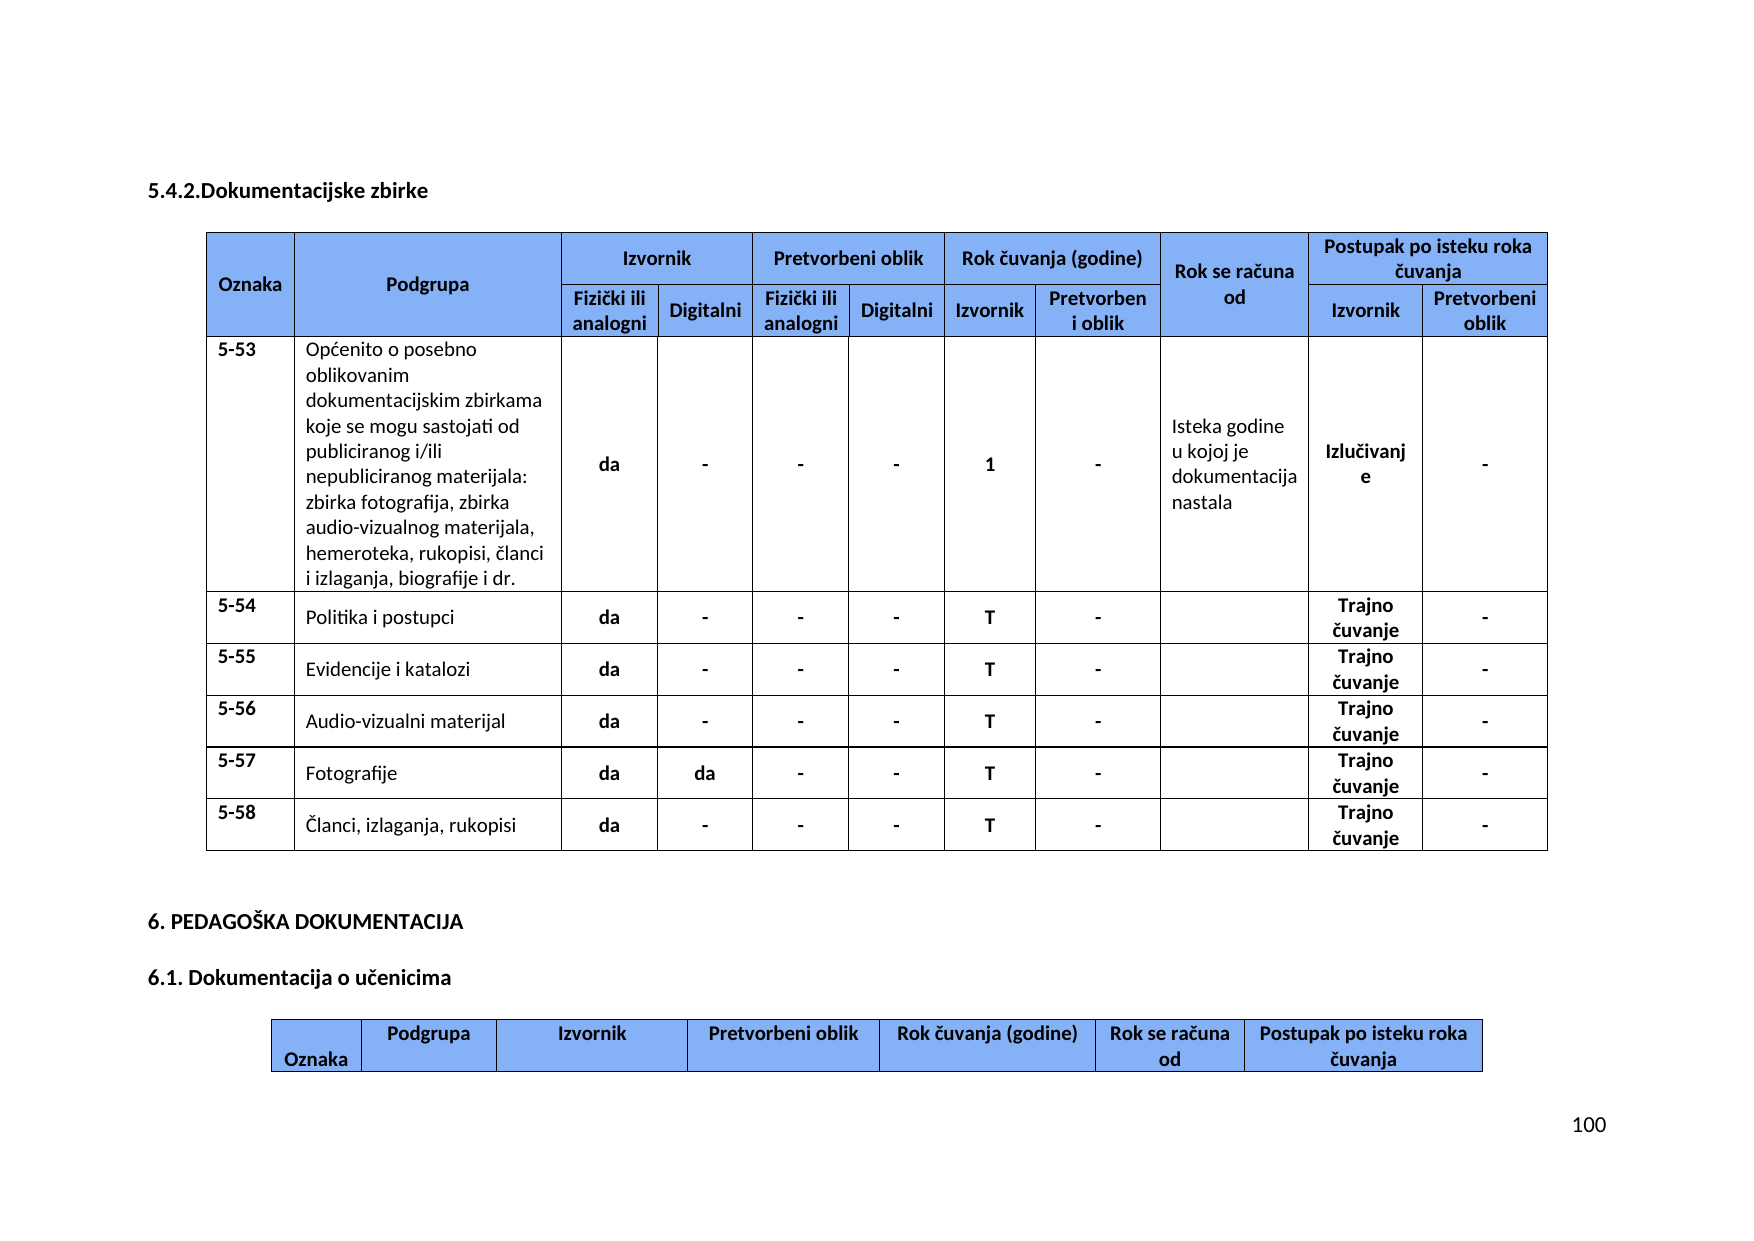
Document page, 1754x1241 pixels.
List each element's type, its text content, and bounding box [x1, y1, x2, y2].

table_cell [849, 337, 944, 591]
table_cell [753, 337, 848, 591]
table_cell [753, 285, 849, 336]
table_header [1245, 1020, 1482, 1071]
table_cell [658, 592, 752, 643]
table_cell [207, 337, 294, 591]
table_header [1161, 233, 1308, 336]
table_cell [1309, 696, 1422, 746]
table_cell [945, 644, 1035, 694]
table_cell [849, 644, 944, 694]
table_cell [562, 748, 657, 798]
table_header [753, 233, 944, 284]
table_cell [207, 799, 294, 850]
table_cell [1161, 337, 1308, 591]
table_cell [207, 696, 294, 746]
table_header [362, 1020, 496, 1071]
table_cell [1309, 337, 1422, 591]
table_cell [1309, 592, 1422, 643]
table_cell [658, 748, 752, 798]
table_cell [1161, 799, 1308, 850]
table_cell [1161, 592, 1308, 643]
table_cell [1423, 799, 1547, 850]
text 6. PEDAGOŠKA DOKUMENTACIJA [148, 907, 1606, 935]
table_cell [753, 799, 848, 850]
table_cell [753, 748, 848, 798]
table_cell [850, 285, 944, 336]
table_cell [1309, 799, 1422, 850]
text 5.4.2.Dokumentacijske zbirke [148, 176, 1606, 204]
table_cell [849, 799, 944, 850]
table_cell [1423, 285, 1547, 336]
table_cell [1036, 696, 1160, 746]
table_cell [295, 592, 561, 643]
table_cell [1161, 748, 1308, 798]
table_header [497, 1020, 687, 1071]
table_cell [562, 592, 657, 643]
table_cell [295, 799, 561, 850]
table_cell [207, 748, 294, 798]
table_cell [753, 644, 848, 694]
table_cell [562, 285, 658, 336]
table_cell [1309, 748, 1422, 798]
text 6.1. Dokumentacija o učenicima [148, 963, 1606, 991]
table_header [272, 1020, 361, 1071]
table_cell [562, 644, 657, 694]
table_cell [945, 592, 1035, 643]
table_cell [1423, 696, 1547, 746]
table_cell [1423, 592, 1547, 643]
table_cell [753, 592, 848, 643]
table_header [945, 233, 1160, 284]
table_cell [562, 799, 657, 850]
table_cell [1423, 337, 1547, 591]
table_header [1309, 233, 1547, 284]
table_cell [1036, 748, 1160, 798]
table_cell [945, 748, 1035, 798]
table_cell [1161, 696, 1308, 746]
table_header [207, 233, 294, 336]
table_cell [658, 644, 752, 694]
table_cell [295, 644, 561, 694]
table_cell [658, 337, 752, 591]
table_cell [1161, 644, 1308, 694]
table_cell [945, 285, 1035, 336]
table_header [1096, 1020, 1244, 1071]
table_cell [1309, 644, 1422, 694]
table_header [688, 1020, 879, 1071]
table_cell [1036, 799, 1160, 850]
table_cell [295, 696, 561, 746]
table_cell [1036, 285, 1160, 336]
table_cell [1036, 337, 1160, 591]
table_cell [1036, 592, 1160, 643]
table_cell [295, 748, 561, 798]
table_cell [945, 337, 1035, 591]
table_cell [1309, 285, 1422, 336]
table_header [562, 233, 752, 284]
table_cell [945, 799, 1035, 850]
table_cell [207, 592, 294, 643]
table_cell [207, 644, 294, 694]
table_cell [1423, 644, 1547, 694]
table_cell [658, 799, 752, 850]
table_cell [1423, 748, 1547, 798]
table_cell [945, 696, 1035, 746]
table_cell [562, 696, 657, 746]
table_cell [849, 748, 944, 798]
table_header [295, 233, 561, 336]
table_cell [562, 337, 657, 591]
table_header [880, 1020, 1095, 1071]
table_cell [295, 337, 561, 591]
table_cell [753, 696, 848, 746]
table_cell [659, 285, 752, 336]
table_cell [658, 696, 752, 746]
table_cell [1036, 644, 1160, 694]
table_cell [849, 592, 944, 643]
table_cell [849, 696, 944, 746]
